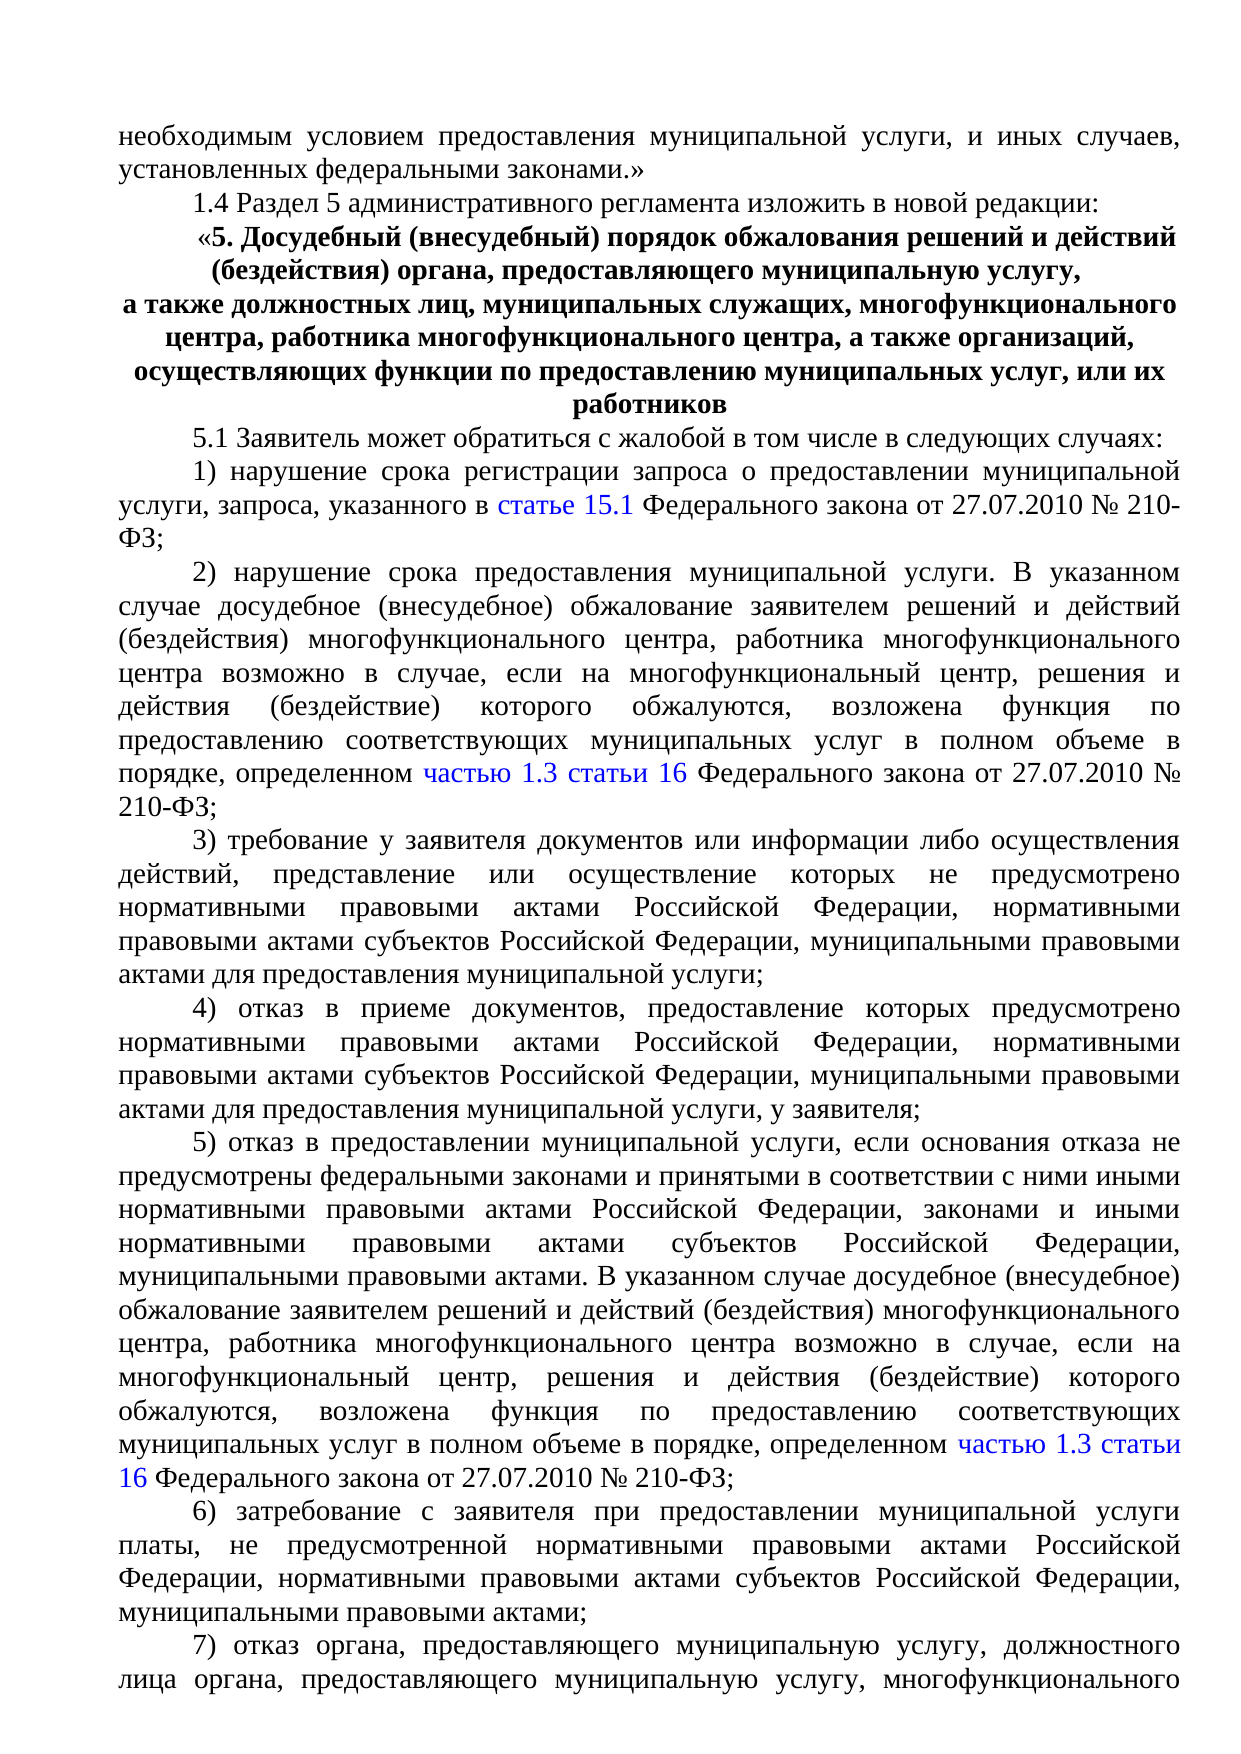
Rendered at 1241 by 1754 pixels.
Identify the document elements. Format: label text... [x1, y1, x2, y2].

text 4) отказ в приеме документов, предоставление которых предусмотрено нормативными правовыми актами Российской Федерации, нормативными правовыми актами субъектов Российской Федерации, муниципальными правовыми актами для предоставления муниципальной услуги, у заявителя; [118, 990, 1181, 1124]
text 2) нарушение срока предоставления муниципальной услуги. В указанном случае досудебное (внесудебное) обжалование заявителем решений и действий (бездействия) многофункционального центра, работника многофункционального центра возможно в случае, если на многофункциональный центр, решения и действия (бездействие) которого обжалуются, возложена функция по предоставлению соответствующих муниципальных услуг в полном объеме в порядке, определенном частью 1.3 статьи 16 Федерального закона от 27.07.2010 № 210-ФЗ; [118, 554, 1181, 822]
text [118, 1627, 1181, 1694]
text 5) отказ в предоставлении муниципальной услуги, если основания отказа не предусмотрены федеральными законами и принятыми в соответствии с ними иными нормативными правовыми актами Российской Федерации, законами и иными нормативными правовыми актами субъектов Российской Федерации, муниципальными правовыми актами. В указанном случае досудебное (внесудебное) обжалование заявителем решений и действий (бездействия) многофункционального центра, работника многофункционального центра возможно в случае, если на многофункциональный центр, решения и действия (бездействие) которого обжалуются, возложена функция по предоставлению соответствующих муниципальных услуг в полном объеме в порядке, определенном частью 1.3 статьи 16 Федерального закона от 27.07.2010 № 210-ФЗ; [118, 1124, 1181, 1493]
list 1.4 Раздел 5 административного регламента изложить в новой редакции: [118, 185, 1181, 219]
text 1) нарушение срока регистрации запроса о предоставлении муниципальной услуги, запроса, указанного в статье 15.1 Федерального закона от 27.07.2010 № 210-ФЗ; [118, 453, 1181, 554]
text 5.1 Заявитель может обратиться с жалобой в том числе в следующих случаях: [118, 420, 1181, 453]
list «5. Досудебный (внесудебный) порядок обжалования решений и действий (бездействия) органа, предоставляющего муниципальную услугу, а также должностных лиц, муниципальных служащих, многофункционального центра, работника многофункционального центра, а также организаций, осуществляющих функции по предоставлению муниципальных услуг, или их работников [118, 219, 1181, 420]
text 6) затребование с заявителя при предоставлении муниципальной услуги платы, не предусмотренной нормативными правовыми актами Российской Федерации, нормативными правовыми актами субъектов Российской Федерации, муниципальными правовыми актами; [118, 1493, 1181, 1627]
text 3) требование у заявителя документов или информации либо осуществления действий, представление или осуществление которых не предусмотрено нормативными правовыми актами Российской Федерации, нормативными правовыми актами субъектов Российской Федерации, муниципальными правовыми актами для предоставления муниципальной услуги; [118, 822, 1181, 990]
